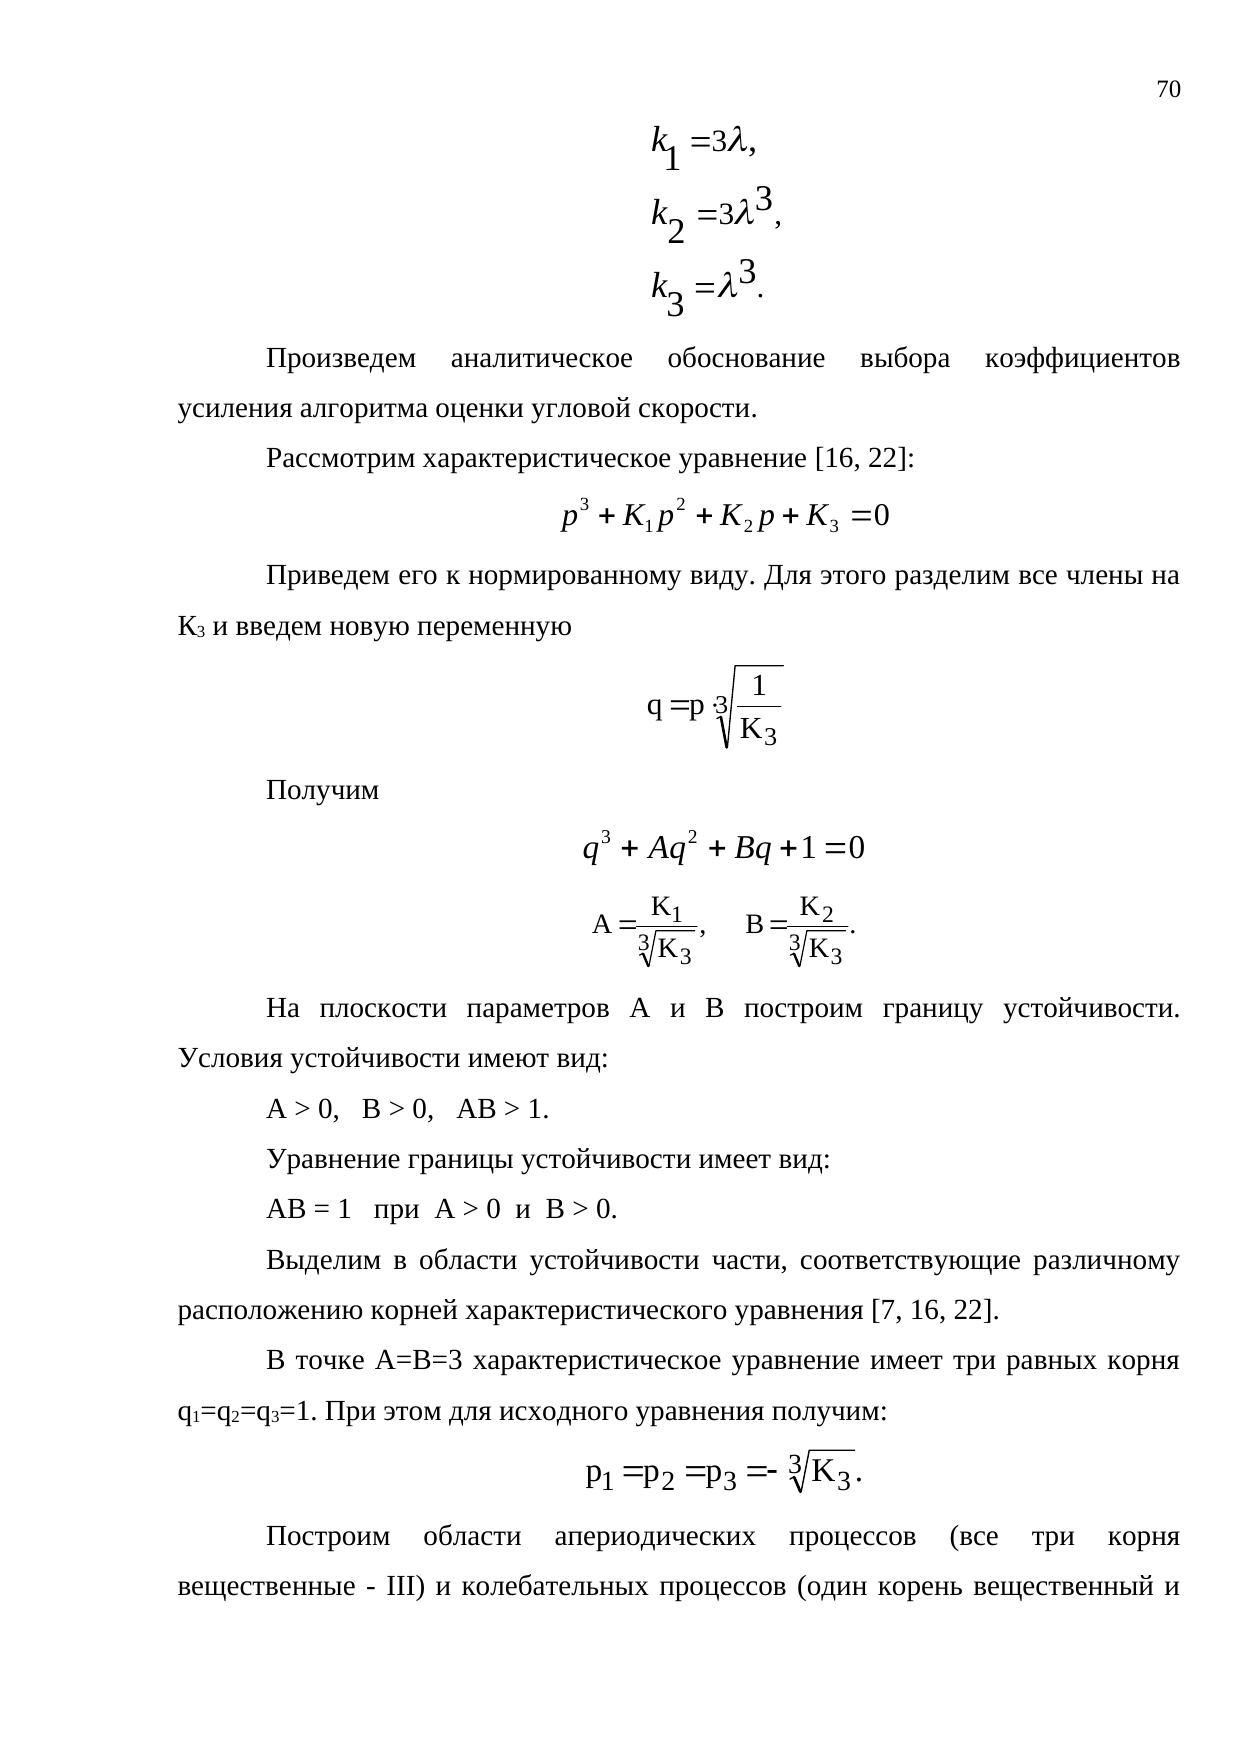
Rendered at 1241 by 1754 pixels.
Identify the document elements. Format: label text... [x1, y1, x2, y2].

text Получим [177, 772, 1181, 805]
text АВ = 1 при A > 0 и B > 0. [177, 1192, 1181, 1225]
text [177, 1518, 1181, 1602]
text A > 0, B > 0, AB > 1. [177, 1091, 1181, 1124]
text В точке А=В=3 характеристическое уравнение имеет три равных корня q1=q2=q3=1. При этом для исходного уравнения получим: [177, 1342, 1181, 1426]
text Выделим в области устойчивости части, соответствующие различному расположению корней характеристического уравнения [7, 16, 22]. [177, 1242, 1181, 1326]
text Приведем его к нормированному виду. Для этого разделим все члены на К3 и введем новую переменную [177, 557, 1181, 641]
text Рассмотрим характеристическое уравнение [16, 22]: [177, 440, 1181, 474]
text На плоскости параметров А и В построим границу устойчивости. Условия устойчивости имеют вид: [177, 990, 1181, 1074]
text Произведем аналитическое обоснование выбора коэффициентов усиления алгоритма оценки угловой скорости. [177, 340, 1181, 423]
text Уравнение границы устойчивости имеет вид: [177, 1141, 1181, 1175]
